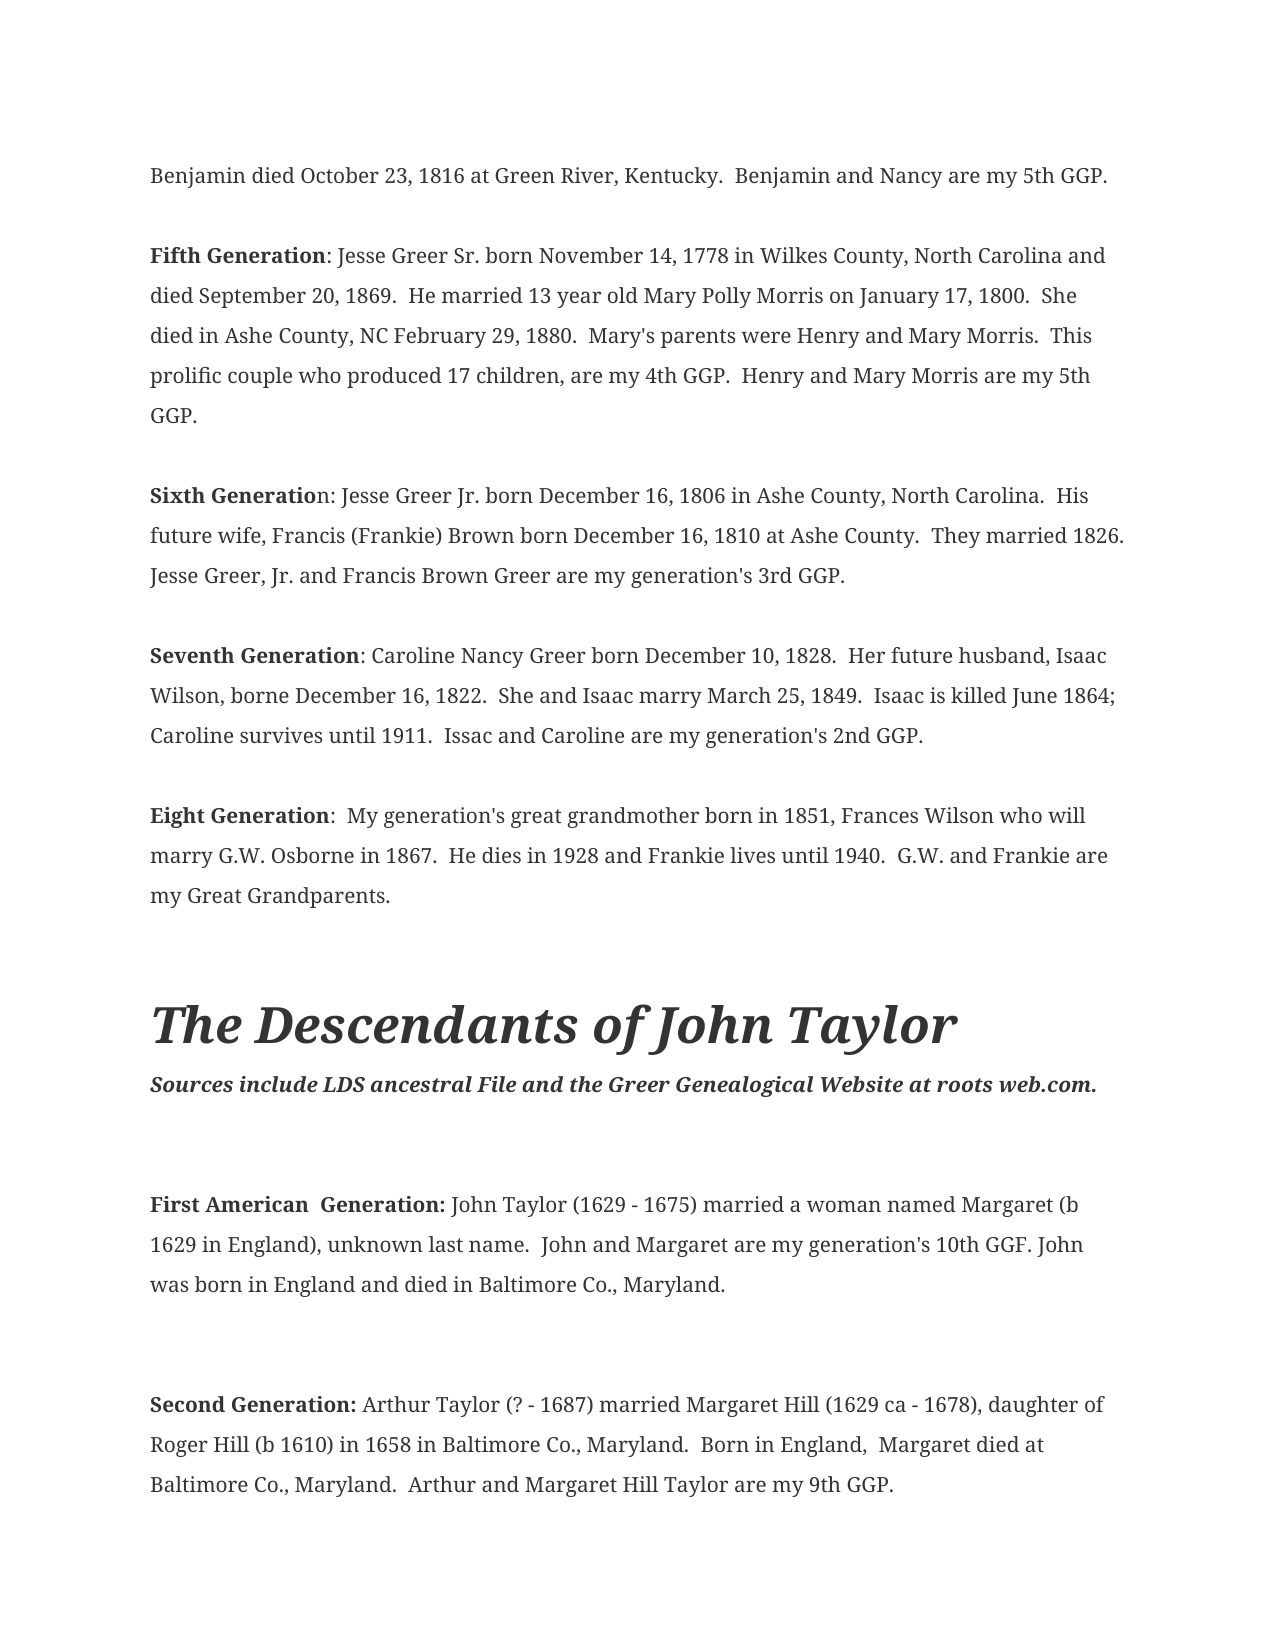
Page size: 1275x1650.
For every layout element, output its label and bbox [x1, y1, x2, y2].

text [150, 150, 1125, 1498]
